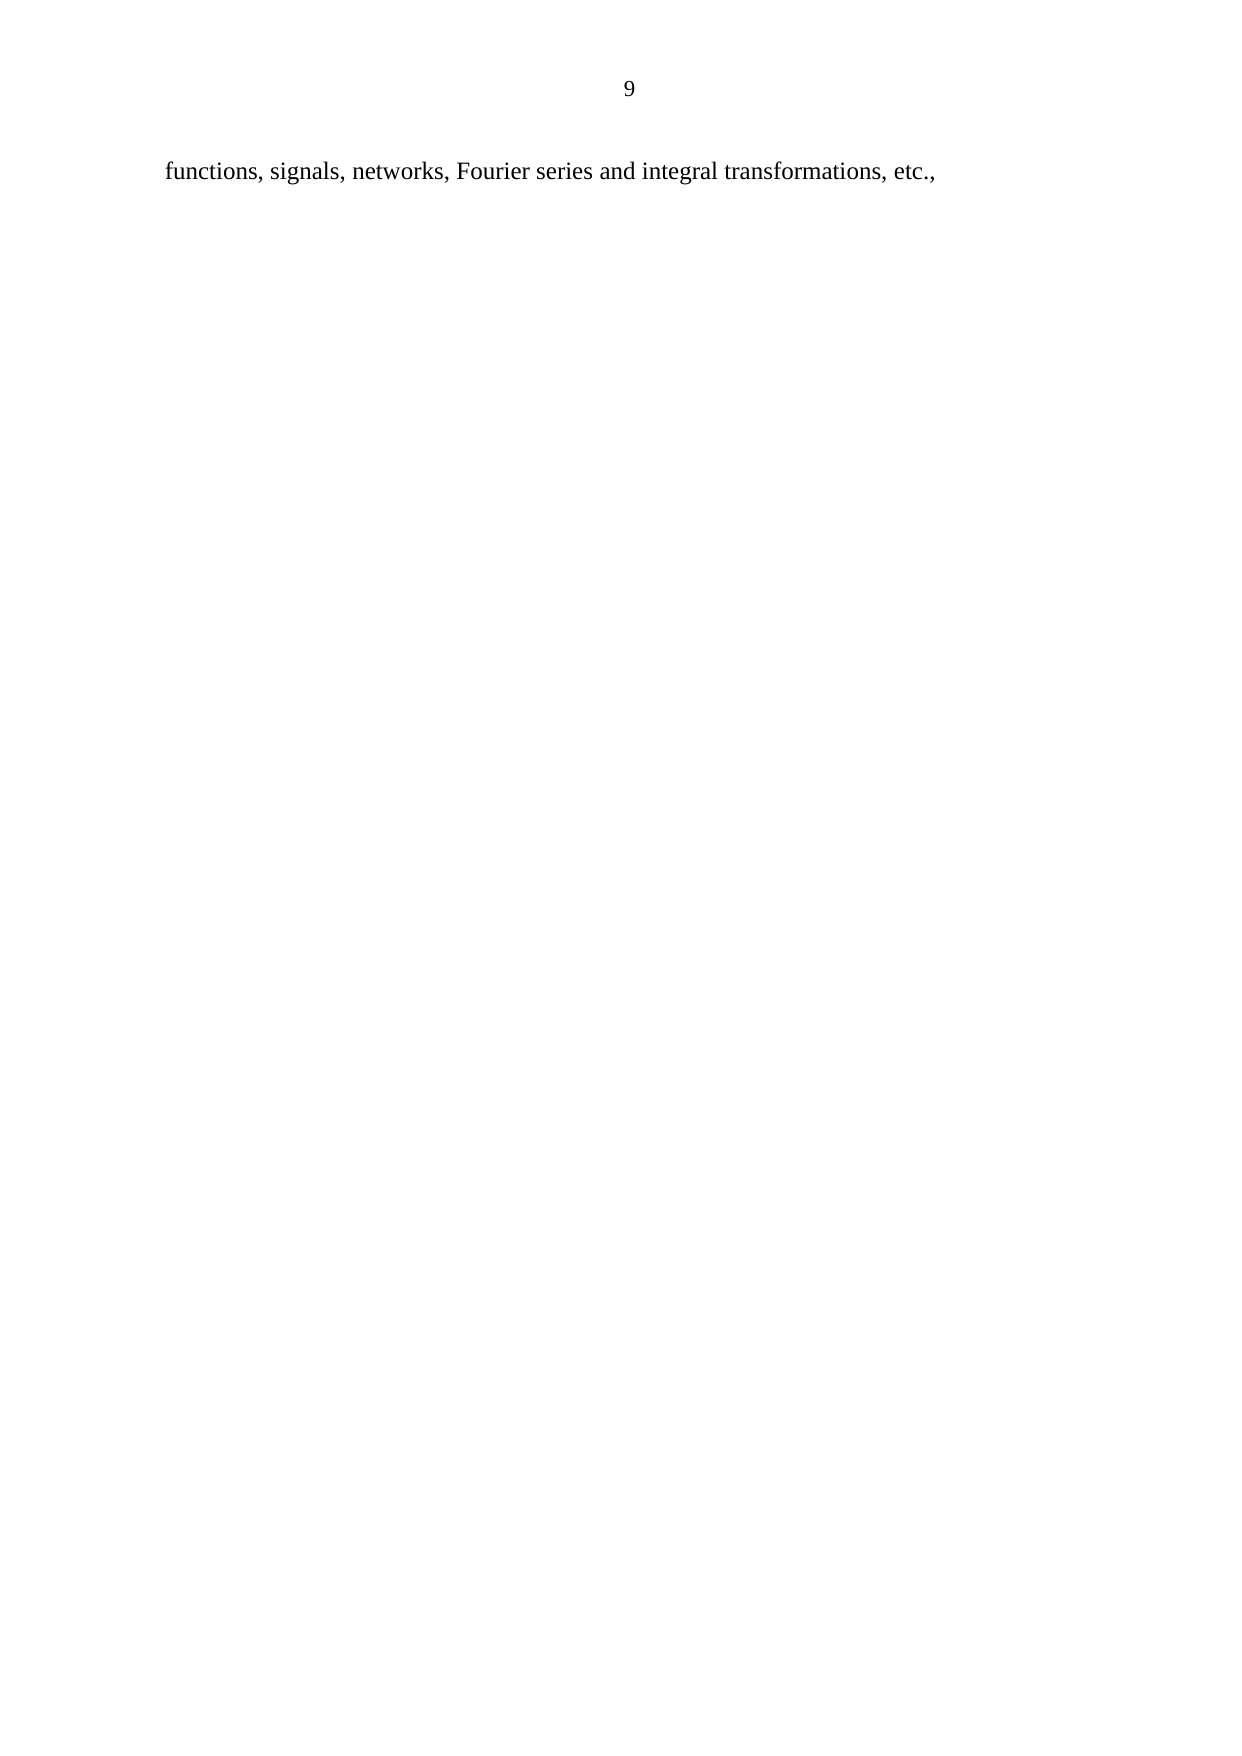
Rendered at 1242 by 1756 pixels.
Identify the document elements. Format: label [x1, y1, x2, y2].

text [164, 156, 1044, 185]
